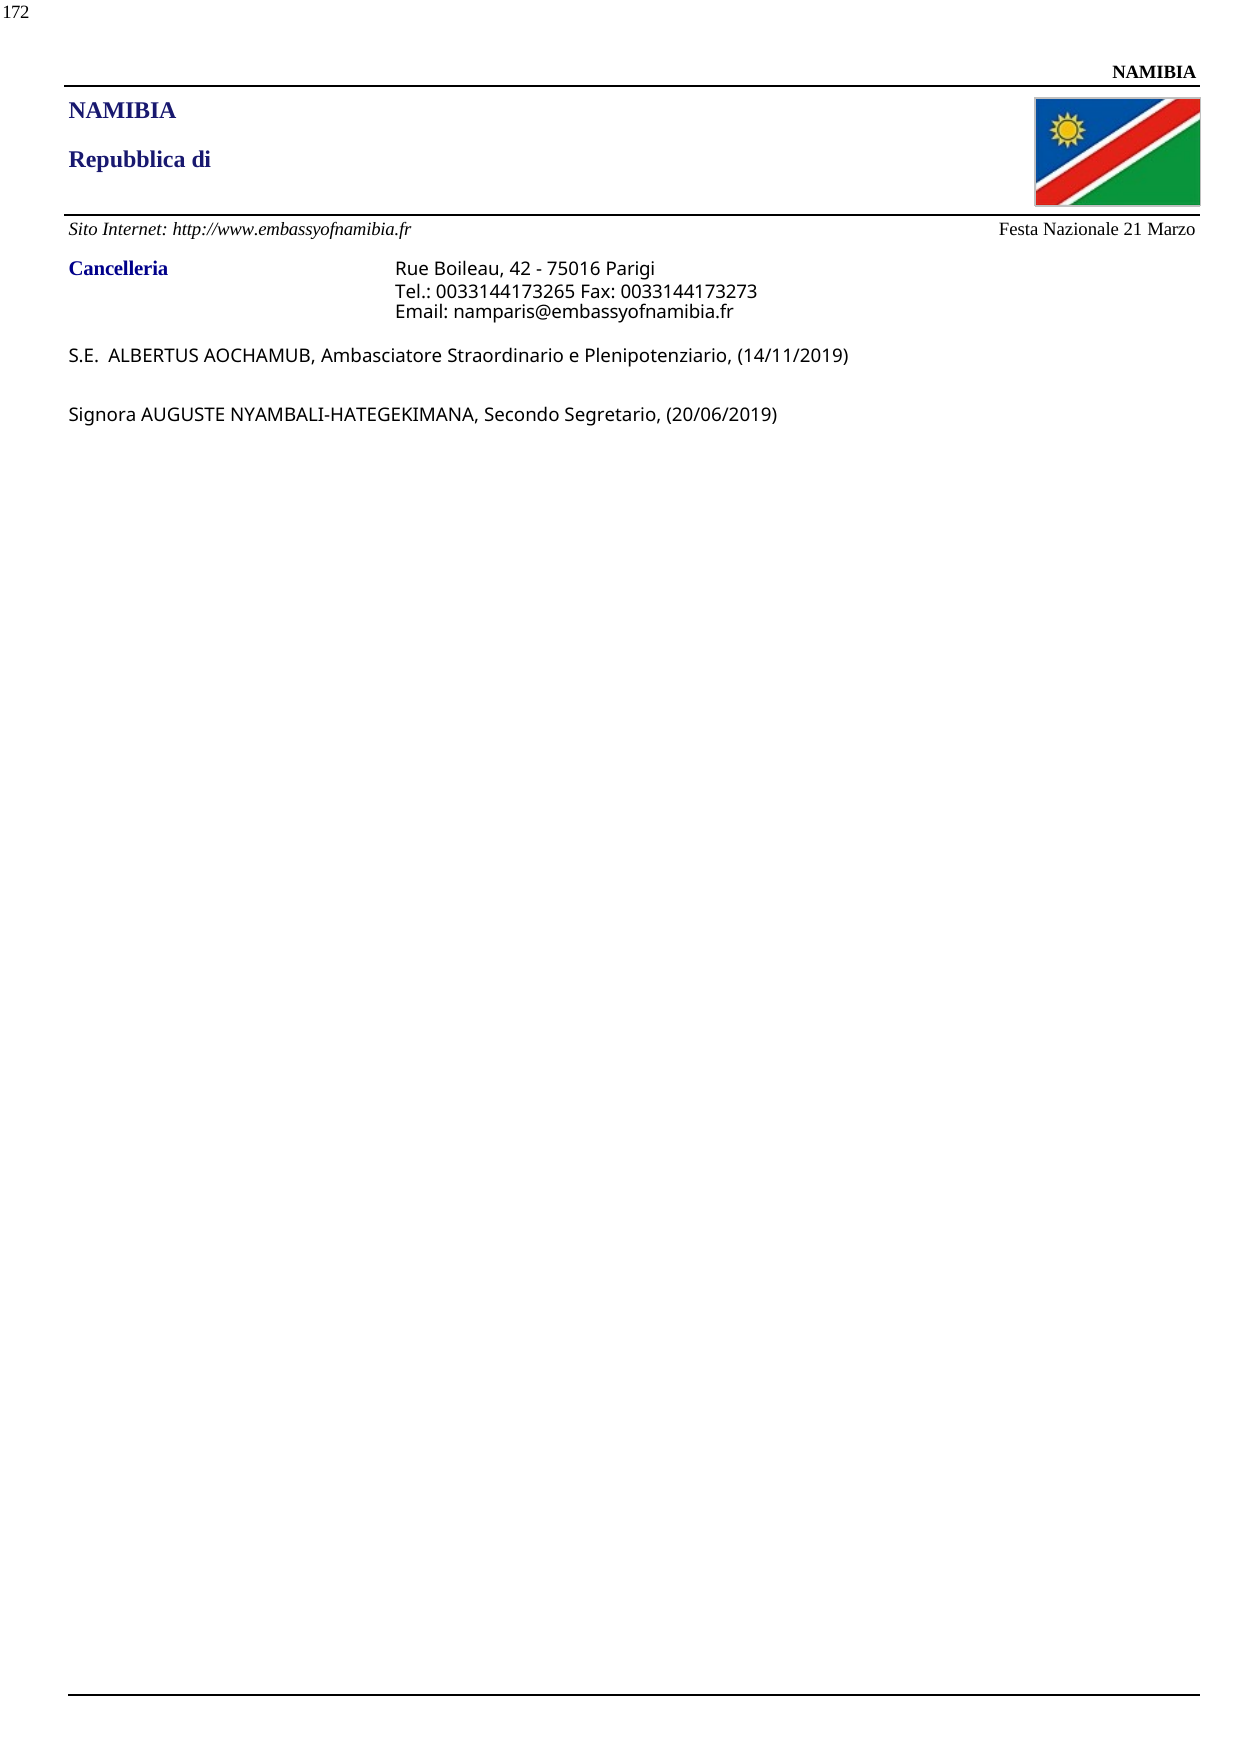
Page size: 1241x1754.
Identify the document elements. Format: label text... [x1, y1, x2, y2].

text Tel.: 0033144173265 Fax: 0033144173273 [395, 282, 1211, 302]
picture [1036, 99, 1200, 205]
text Cancelleria Rue Boileau, 42 - 75016 Parigi [68, 259, 1211, 282]
subtitle NAMIBIA [68, 96, 1211, 123]
text Email: namparis@embassyofnamibia.fr [395, 302, 1211, 323]
text NAMIBIA [59, 61, 1196, 82]
subtitle Repubblica di [68, 145, 1034, 173]
text Sito Internet: http://www.embassyofnamibia.fr Festa Nazionale 21 Marzo [68, 214, 1211, 240]
text S.E. ALBERTUS AOCHAMUB, Ambasciatore Straordinario e Plenipotenziario, (14/11/2019) Signora AUGUSTE NYAMBALI-HATEGEKIMANA, Secondo Segretario, (20/06/2019) [68, 342, 891, 427]
